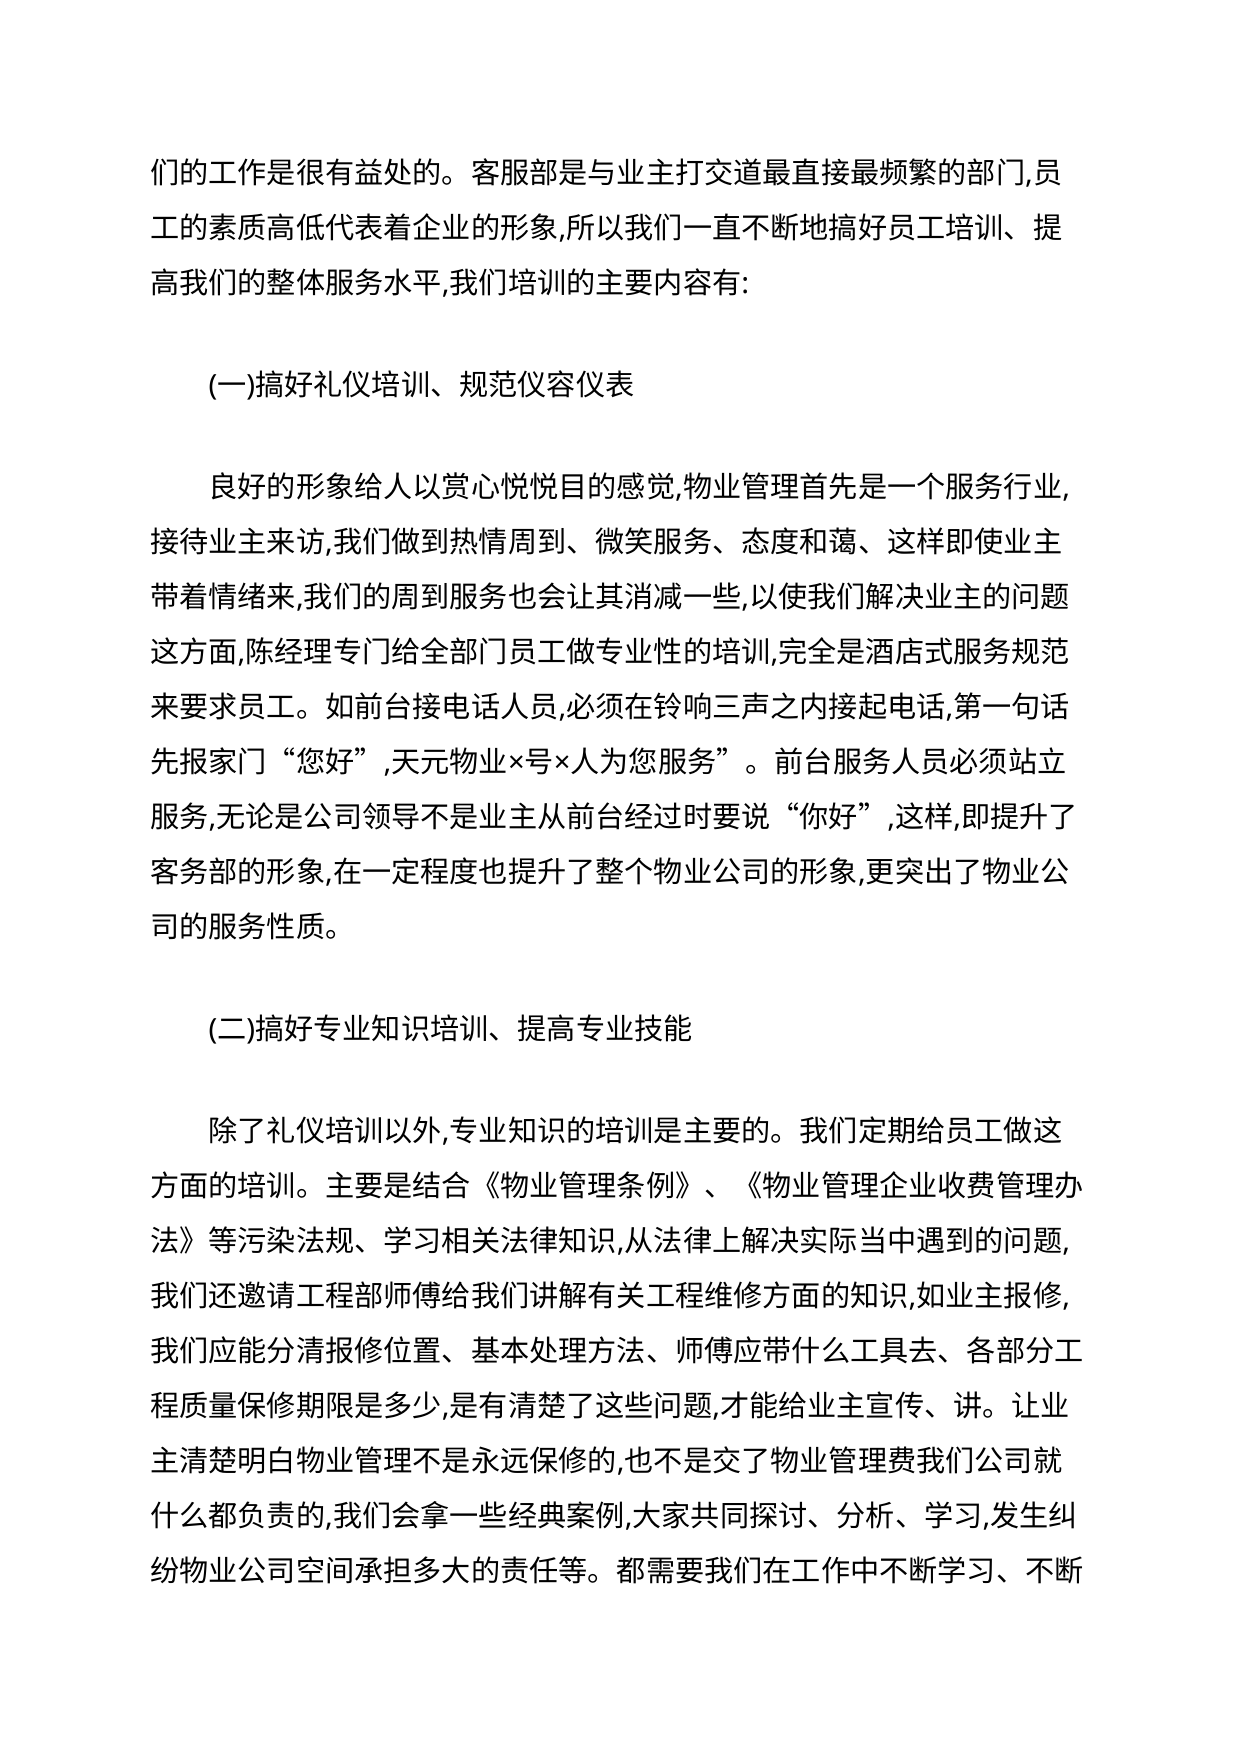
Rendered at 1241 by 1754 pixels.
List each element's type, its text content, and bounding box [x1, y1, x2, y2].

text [150, 1108, 1090, 1590]
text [150, 150, 1090, 302]
text (一)搞好礼仪培训、规范仪容仪表 [150, 362, 1090, 404]
text 良好的形象给人以赏心悦悦目的感觉,物业管理首先是一个服务行业,接待业主来访,我们做到热情周到、微笑服务、态度和蔼、这样即使业主带着情绪来,我们的周到服务也会让其消减一些,以使我们解决业主的问题这方面,陈经理专门给全部门员工做专业性的培训,完全是酒店式服务规范来要求员工。如前台接电话人员,必须在铃响三声之内接起电话,第一句话先报家门“您好”,天元物业×号×人为您服务”。前台服务人员必须站立服务,无论是公司领导不是业主从前台经过时要说“你好”,这样,即提升了客务部的形象,在一定程度也提升了整个物业公司的形象,更突出了物业公司的服务性质。 [150, 464, 1090, 946]
text (二)搞好专业知识培训、提高专业技能 [150, 1006, 1090, 1048]
